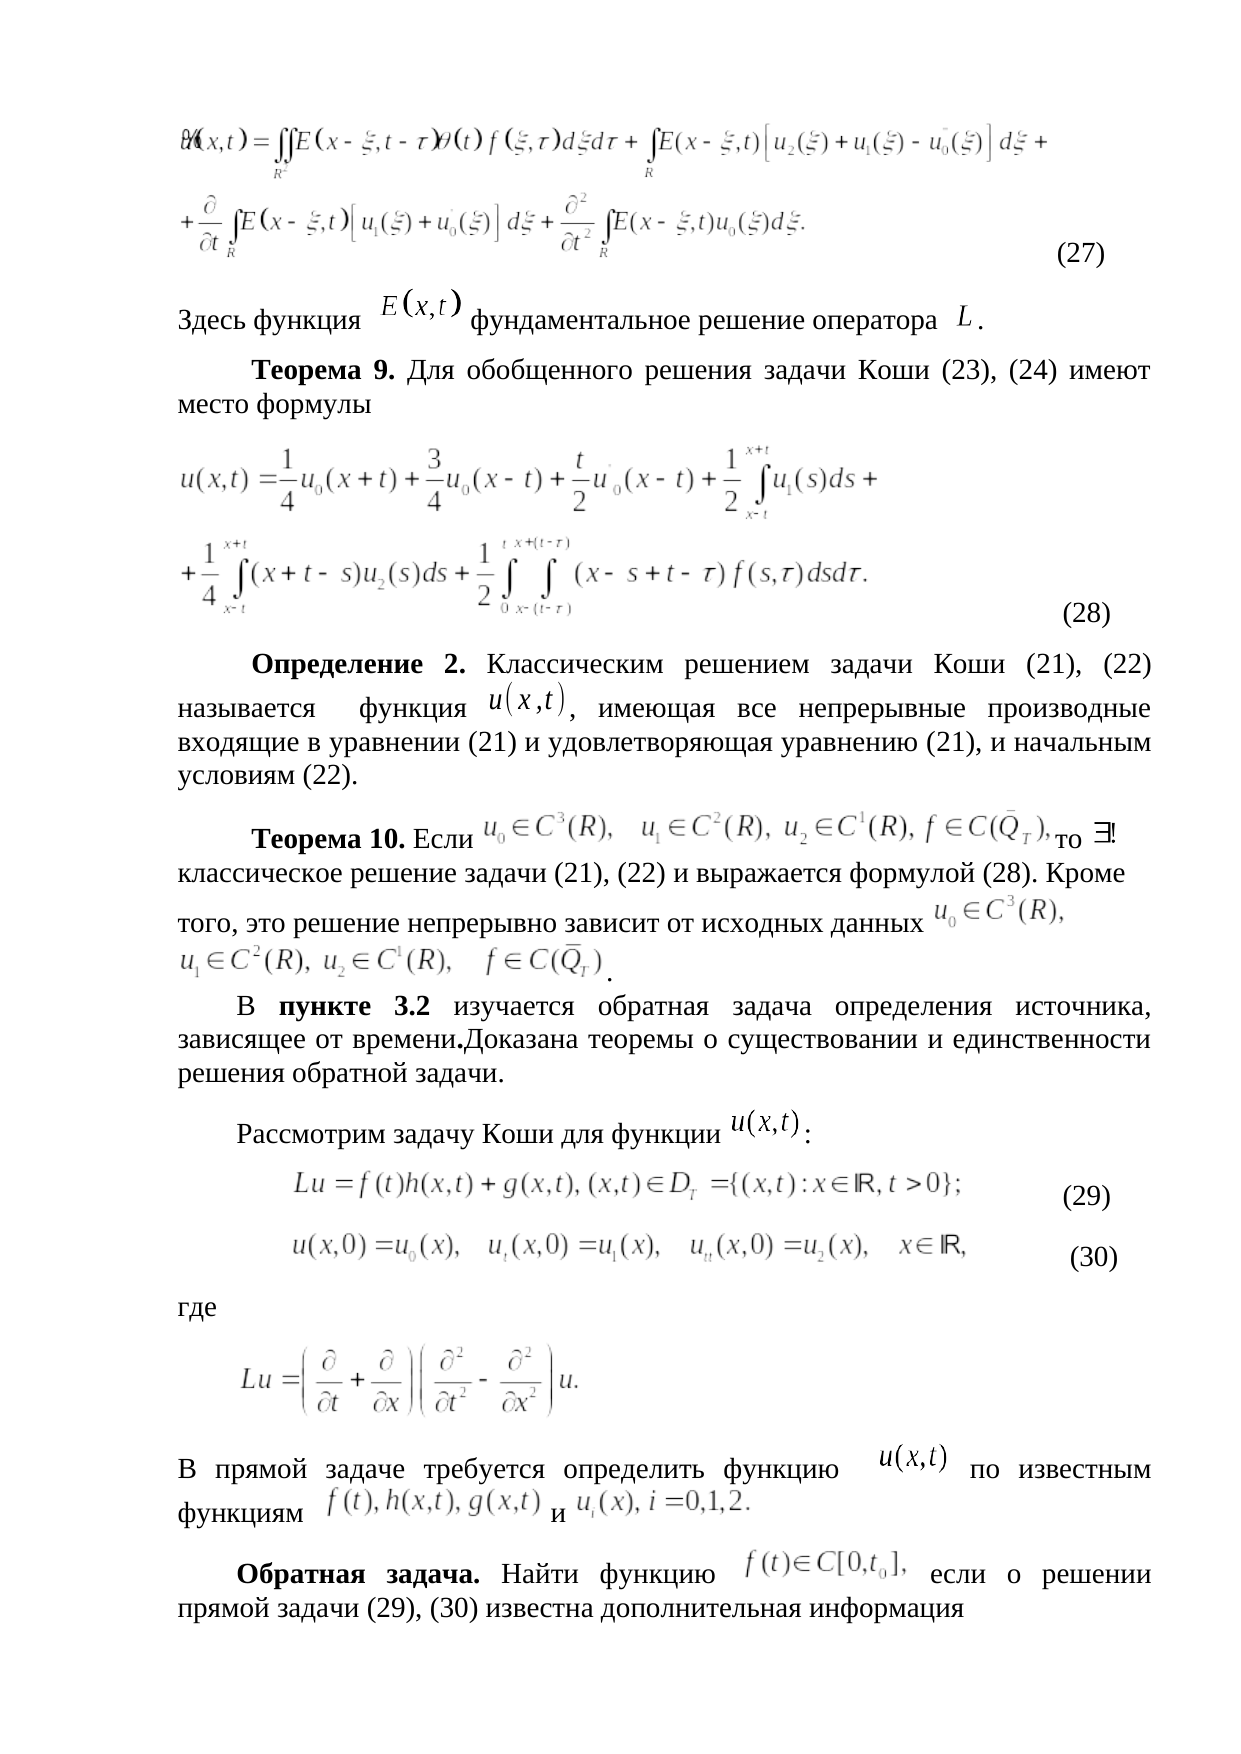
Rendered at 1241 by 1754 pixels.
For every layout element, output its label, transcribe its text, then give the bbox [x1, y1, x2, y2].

text (30) [177, 1228, 1152, 1272]
text Здесь функция фундаментальное решение оператора . [177, 286, 1152, 336]
text где [177, 1289, 1152, 1323]
text (29) [177, 1167, 1152, 1211]
text (28) [177, 436, 1152, 629]
text Определение 2. Классическим решением задачи Коши (21), (22) называется функция , имеющая все непрерывные производные входящие в уравнении (21) и удовлетворяющая уравнению (21), и начальным условиям (22). [177, 646, 1152, 791]
text Теорема 9. Для обобщенного решения задачи Коши (23), (24) имеют место формулы [177, 352, 1152, 419]
text В пункте 3.2 изучается обратная задача определения источника, зависящее от времени.Доказана теоремы о существовании и единственности решения обратной задачи. [177, 988, 1152, 1089]
text (27) [177, 118, 1152, 269]
text Рассмотрим задачу Коши для функции : [177, 1105, 1152, 1150]
text Обратная задача. Найти функцию если о решении прямой задачи (29), (30) известна дополнительная информация [177, 1546, 1152, 1624]
text Теорема 10. Если то классическое решение задачи (21), (22) и выражается формулой (28). Кроме того, это решение непрерывно зависит от исходных данных . [177, 791, 1152, 988]
text В прямой задаче требуется определить функцию по известным функциям и [177, 1440, 1152, 1529]
